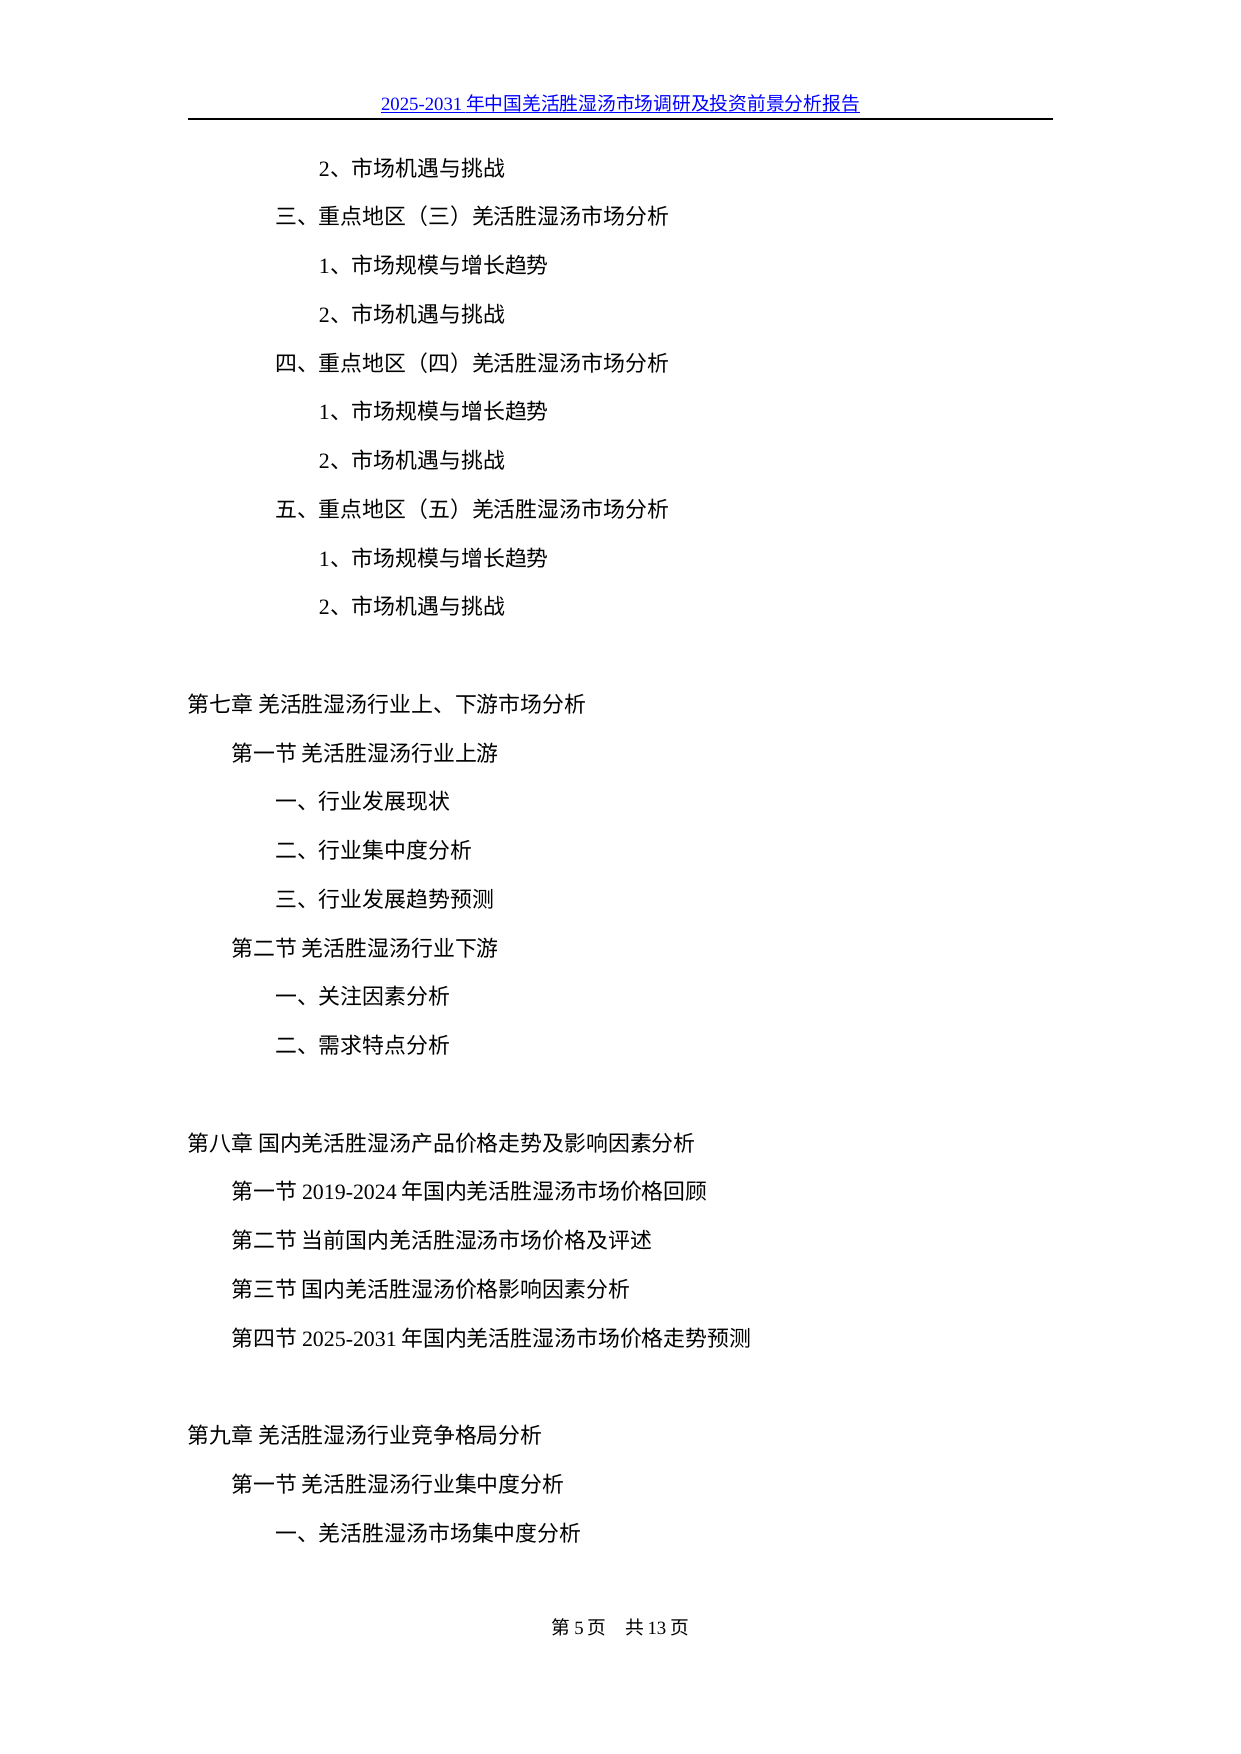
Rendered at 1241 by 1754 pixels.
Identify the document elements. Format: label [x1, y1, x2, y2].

text [187, 150, 1053, 1548]
